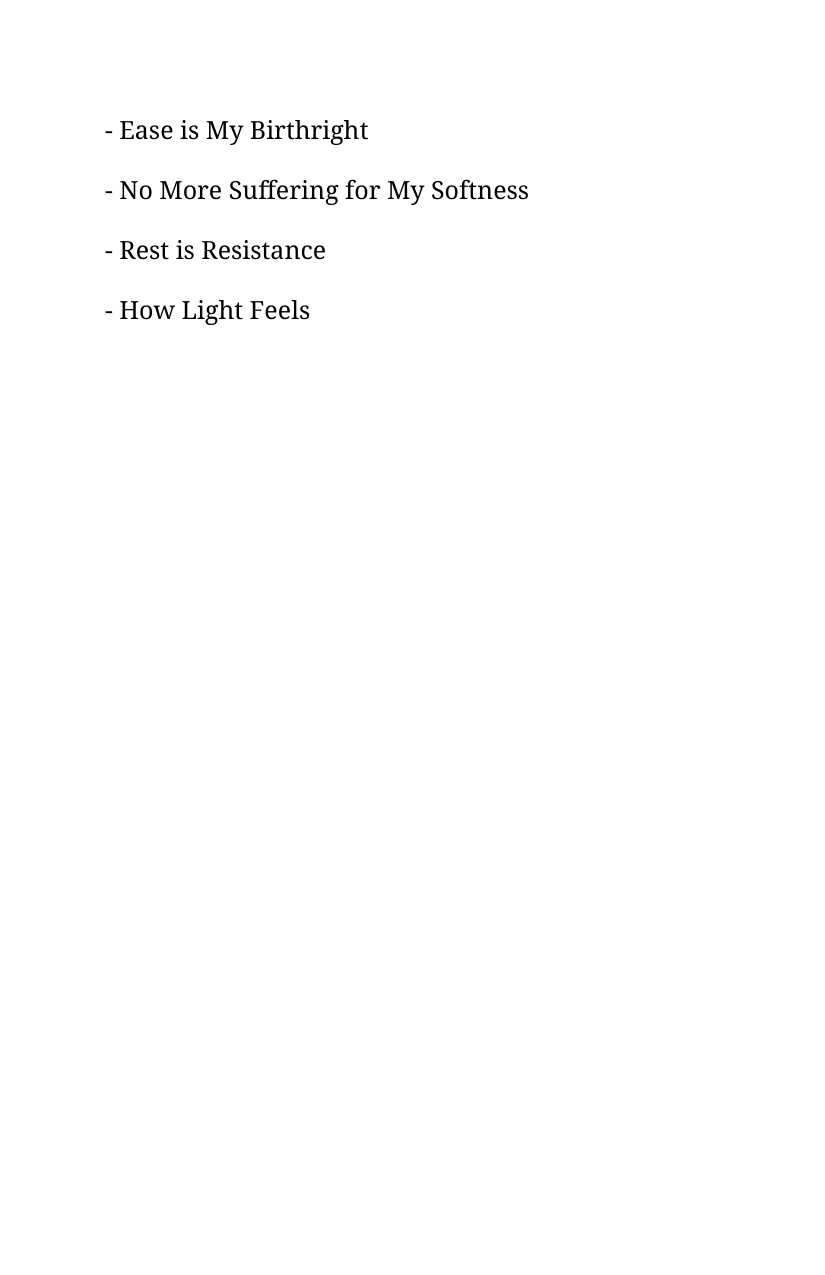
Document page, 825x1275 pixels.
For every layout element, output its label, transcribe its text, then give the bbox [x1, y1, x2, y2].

text - Rest is Resistance [105, 232, 720, 267]
text - No More Suffering for My Softness [105, 172, 720, 207]
text - How Light Feels [105, 292, 720, 327]
text - Ease is My Birthright [105, 112, 720, 147]
